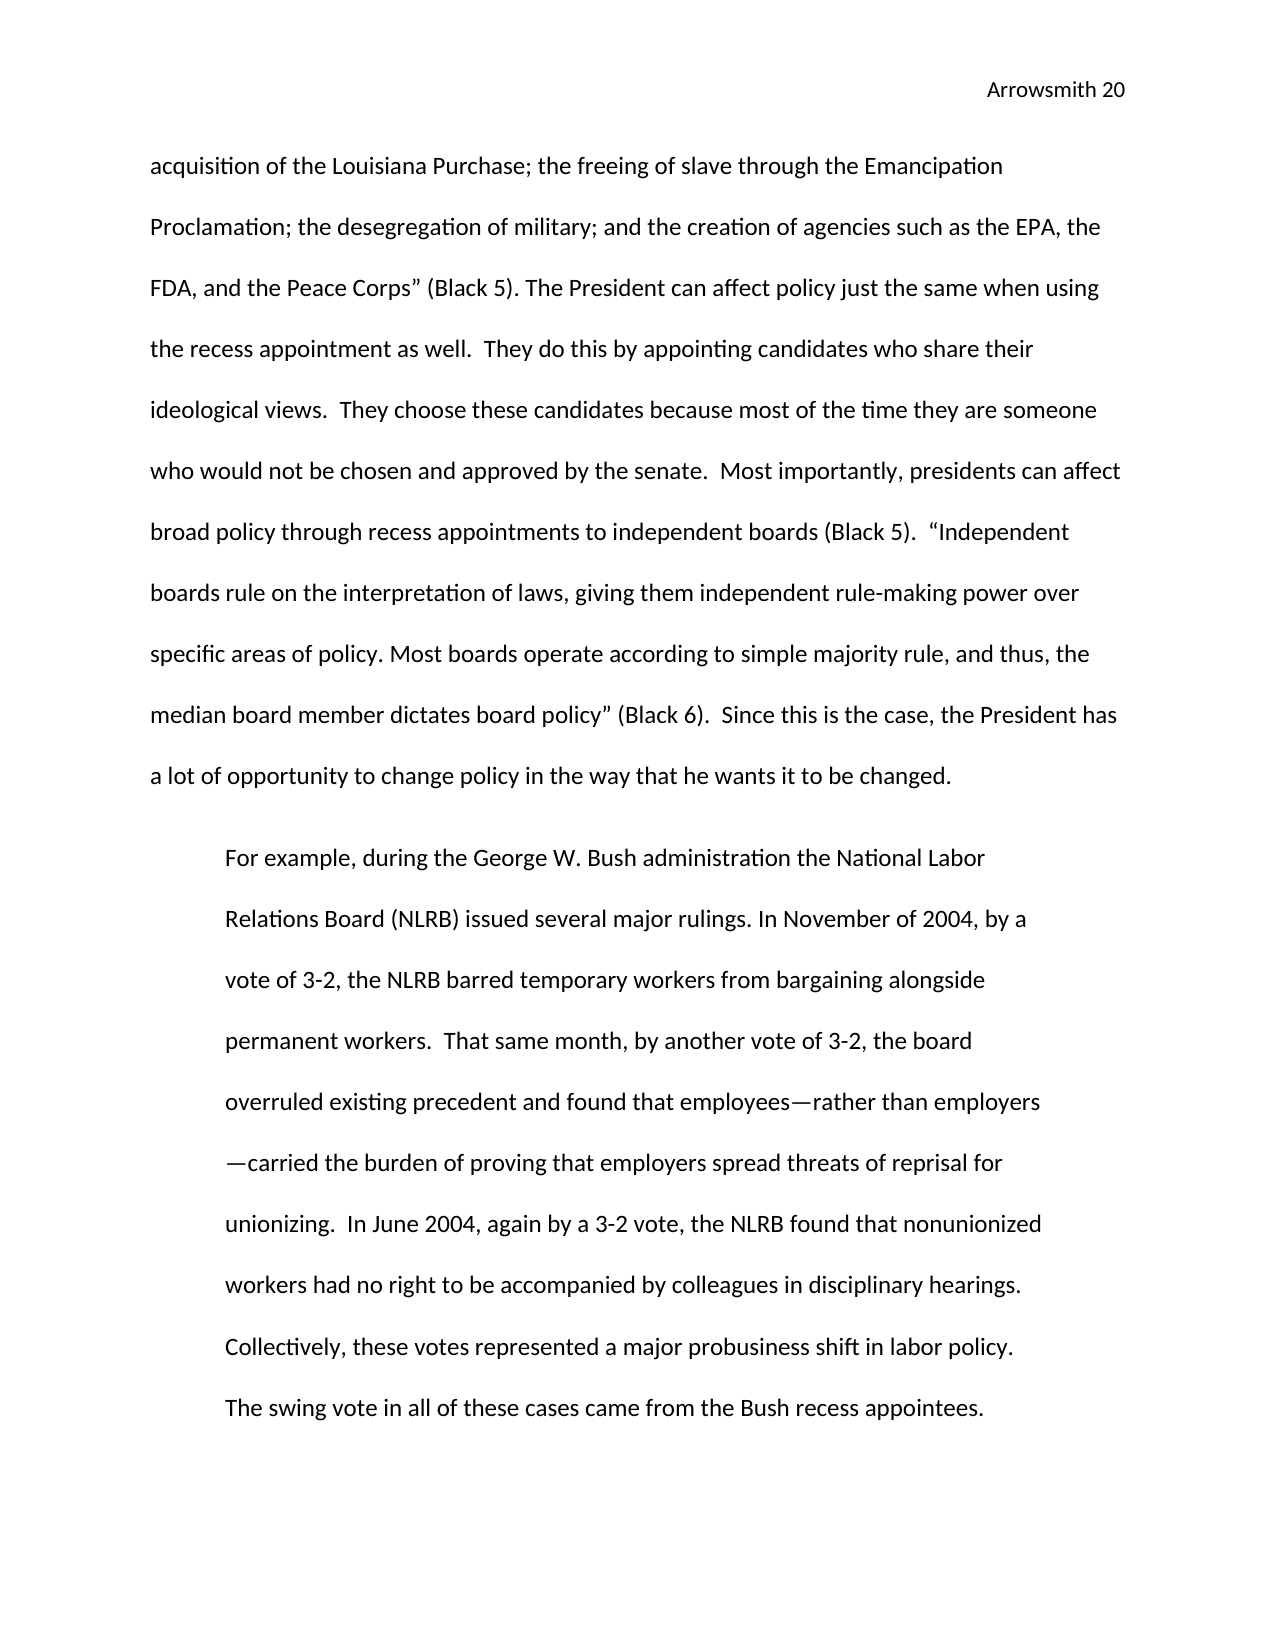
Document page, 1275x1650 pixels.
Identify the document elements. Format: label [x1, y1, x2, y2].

text [150, 150, 1125, 791]
text [225, 842, 1050, 1422]
